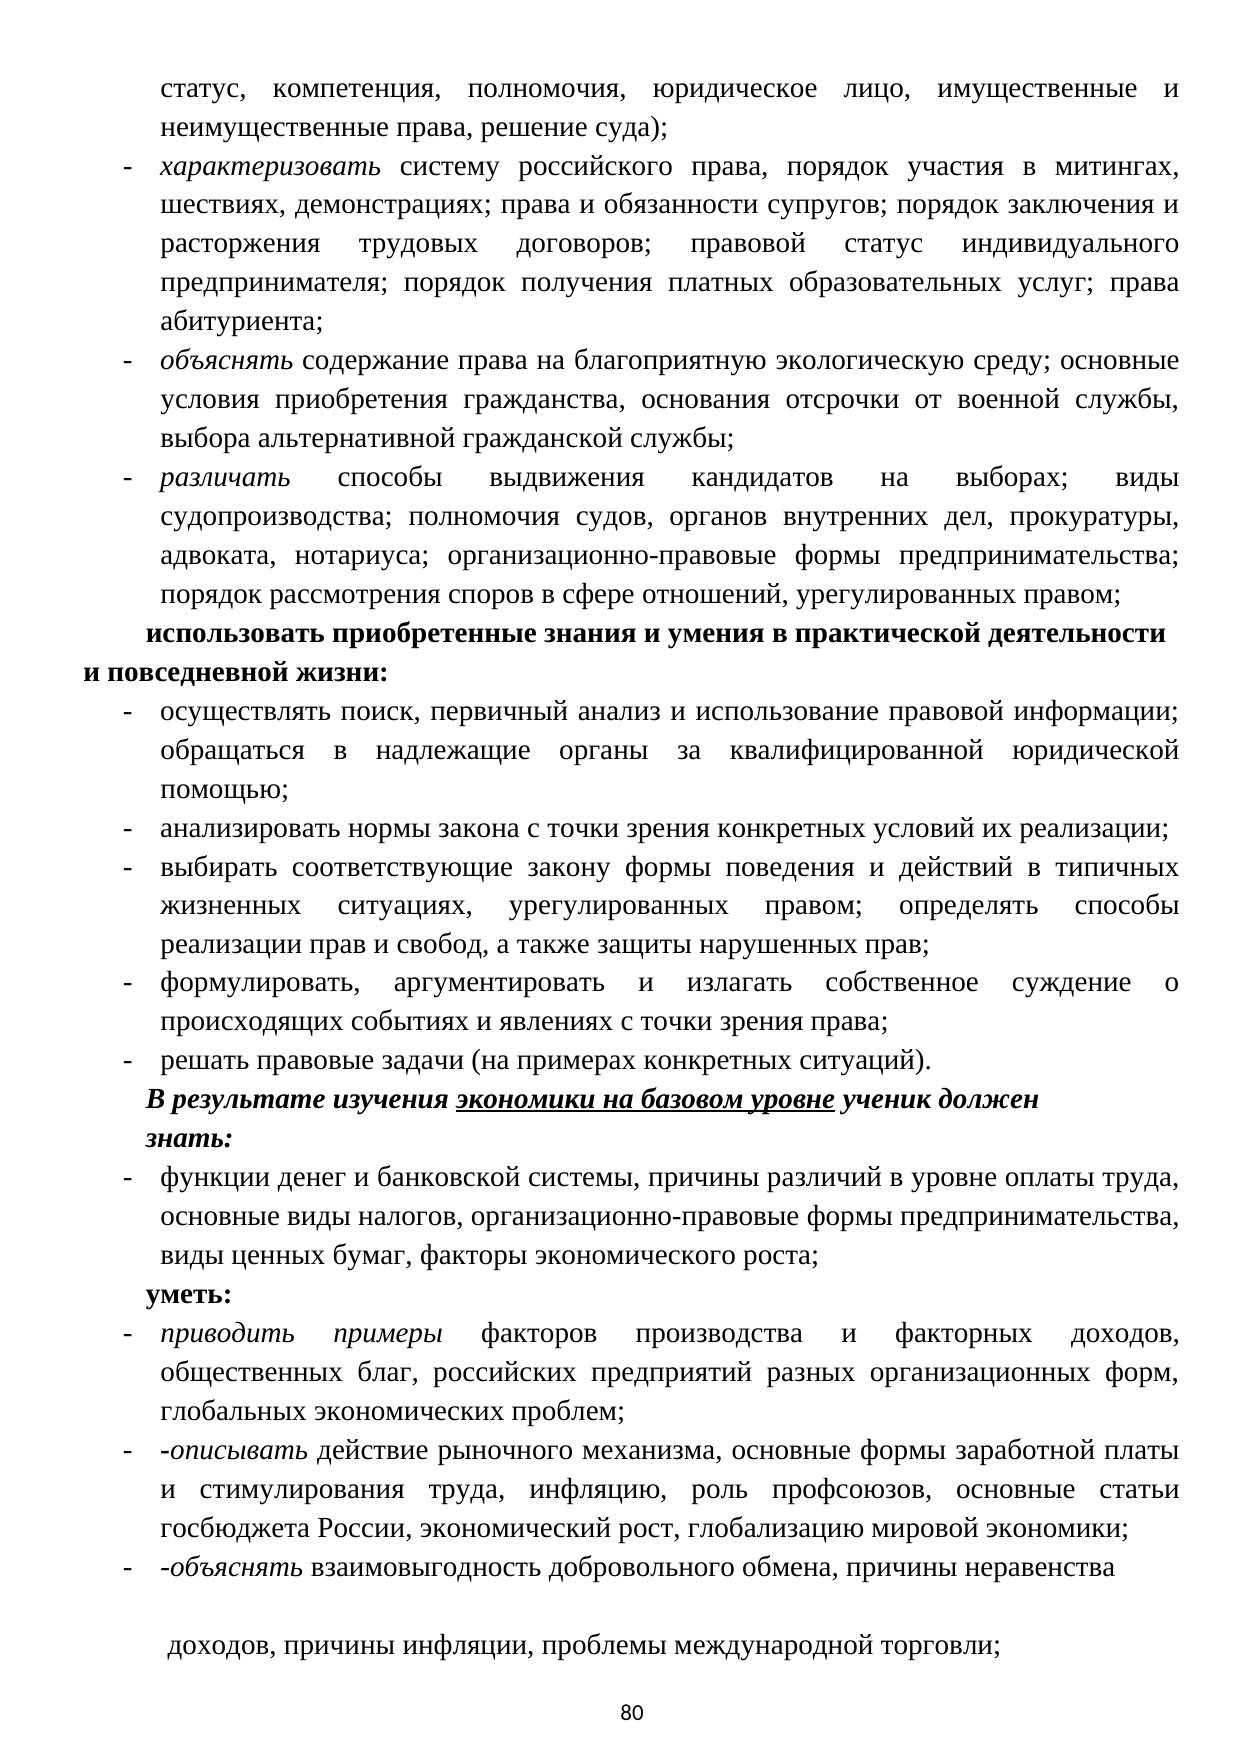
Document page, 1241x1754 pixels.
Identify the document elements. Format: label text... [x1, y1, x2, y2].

list решать правовые задачи (на примерах конкретных ситуаций). [123, 1039, 1180, 1078]
text В результате изучения экономики на базовом уровне ученик должен знать: [146, 1078, 1051, 1156]
list функции денег и банковской системы, причины различий в уровне оплаты труда, основные виды налогов, организационно-правовые формы предпринимательства, виды ценных бумаг, факторы экономического роста; [123, 1156, 1180, 1272]
list объяснять содержание права на благоприятную экологическую среду; основные условия приобретения гражданства, основания отсрочки от военной службы, выбора альтернативной гражданской службы; [123, 339, 1180, 456]
list выбирать соответствующие закону формы поведения и действий в типичных жизненных ситуациях, урегулированных правом; определять способы реализации прав и свобод, а также защиты нарушенных прав; [123, 845, 1180, 961]
text использовать приобретенные знания и умения в практической деятельности и повседневной жизни: [83, 611, 1180, 689]
list осуществлять поиск, первичный анализ и использование правовой информации; обращаться в надлежащие органы за квалифицированной юридической помощью; [123, 689, 1180, 806]
list различать способы выдвижения кандидатов на выборах; виды судопроизводства; полномочия судов, органов внутренних дел, прокуратуры, адвоката, нотариуса; организационно-правовые формы предпринимательства; порядок рассмотрения споров в сфере отношений, урегулированных правом; [123, 456, 1180, 611]
list анализировать нормы закона с точки зрения конкретных условий их реализации; [123, 806, 1180, 845]
text доходов, причины инфляции, проблемы международной торговли; [160, 1623, 1180, 1662]
list -описывать действие рыночного механизма, основные формы заработной платы и стимулирования труда, инфляцию, роль профсоюзов, основные статьи госбюджета России, экономический рост, глобализацию мировой экономики; [123, 1428, 1180, 1545]
list приводить примеры факторов производства и факторных доходов, общественных благ, российских предприятий разных организационных форм, глобальных экономических проблем; [123, 1311, 1180, 1428]
list характеризовать систему российского права, порядок участия в митингах, шествиях, демонстрациях; права и обязанности супругов; порядок заключения и расторжения трудовых договоров; правовой статус индивидуального предпринимателя; порядок получения платных образовательных услуг; права абитуриента; [123, 144, 1180, 339]
list -объяснять взаимовыгодность добровольного обмена, причины неравенства [123, 1545, 1180, 1584]
list формулировать, аргументировать и излагать собственное суждение о происходящих событиях и явлениях с точки зрения права; [123, 961, 1180, 1039]
text уметь: [146, 1272, 1180, 1311]
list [123, 67, 1180, 144]
